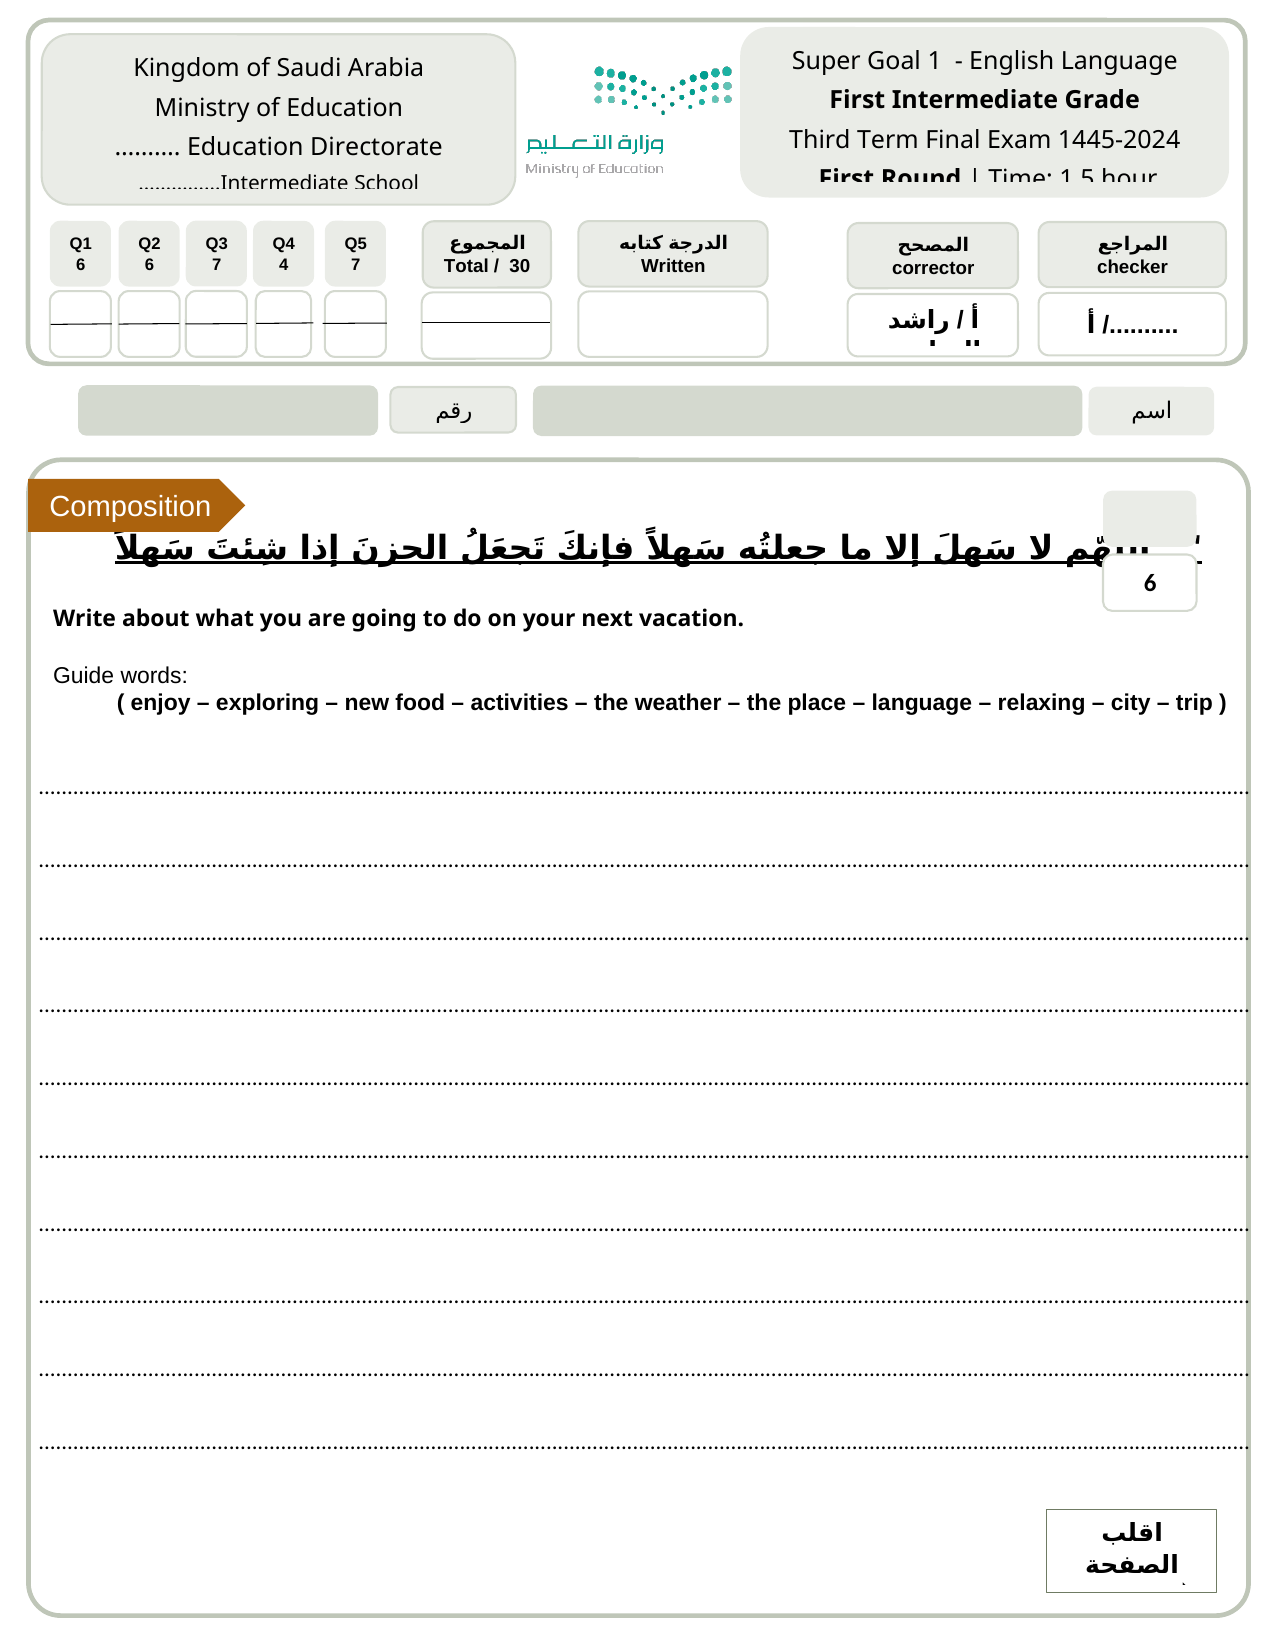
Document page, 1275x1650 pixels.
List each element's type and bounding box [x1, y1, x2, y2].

picture [517, 61, 735, 184]
